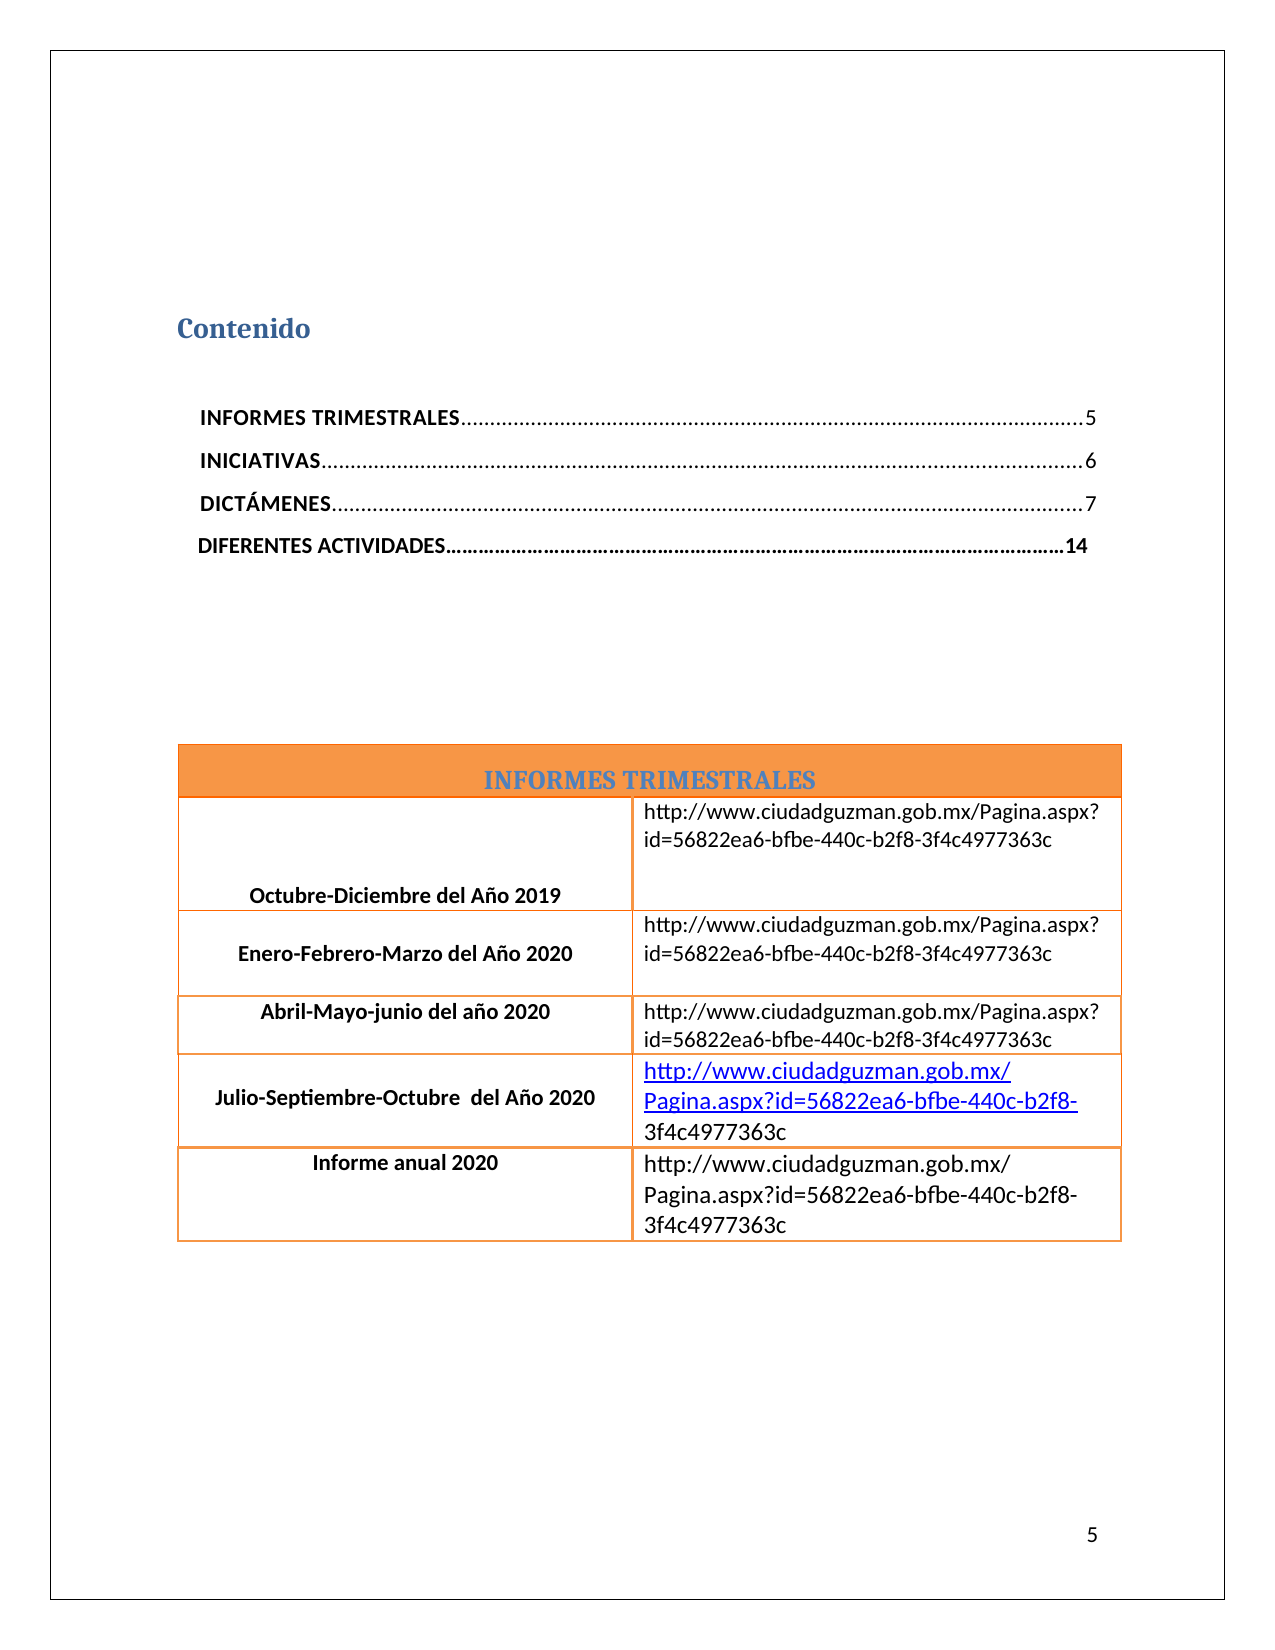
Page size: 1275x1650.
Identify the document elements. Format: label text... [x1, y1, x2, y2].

table_cell Abril-Mayo-junio del año 2020 [179, 997, 631, 1053]
table_cell http://www.ciudadguzman.gob.mx/Pagina.aspx?id=56822ea6-bfbe-440c-b2f8-3f4c4977363c [634, 798, 1121, 909]
table_cell Enero-Febrero-Marzo del Año 2020 [179, 911, 632, 995]
table_cell http://www.ciudadguzman.gob.mx/Pagina.aspx?id=56822ea6-bfbe-440c-b2f8-3f4c4977363c [633, 911, 1121, 995]
table_header INFORMES TRIMESTRALES [179, 745, 1121, 796]
table_cell Julio-Septiembre-Octubre del Año 2020 [179, 1055, 632, 1146]
table_cell http://www.ciudadguzman.gob.mx/Pagina.aspx?id=56822ea6-bfbe-440c-b2f8-3f4c4977363c [634, 1149, 1120, 1240]
table_cell http://www.ciudadguzman.gob.mx/Pagina.aspx?id=56822ea6-bfbe-440c-b2f8-3f4c4977363c [634, 997, 1120, 1053]
table_cell Informe anual 2020 [179, 1149, 631, 1240]
table_cell http://www.ciudadguzman.gob.mx/Pagina.aspx?id=56822ea6-bfbe-440c-b2f8-3f4c4977363c [633, 1055, 1121, 1146]
table_cell Octubre-Diciembre del Año 2019 [179, 798, 631, 909]
